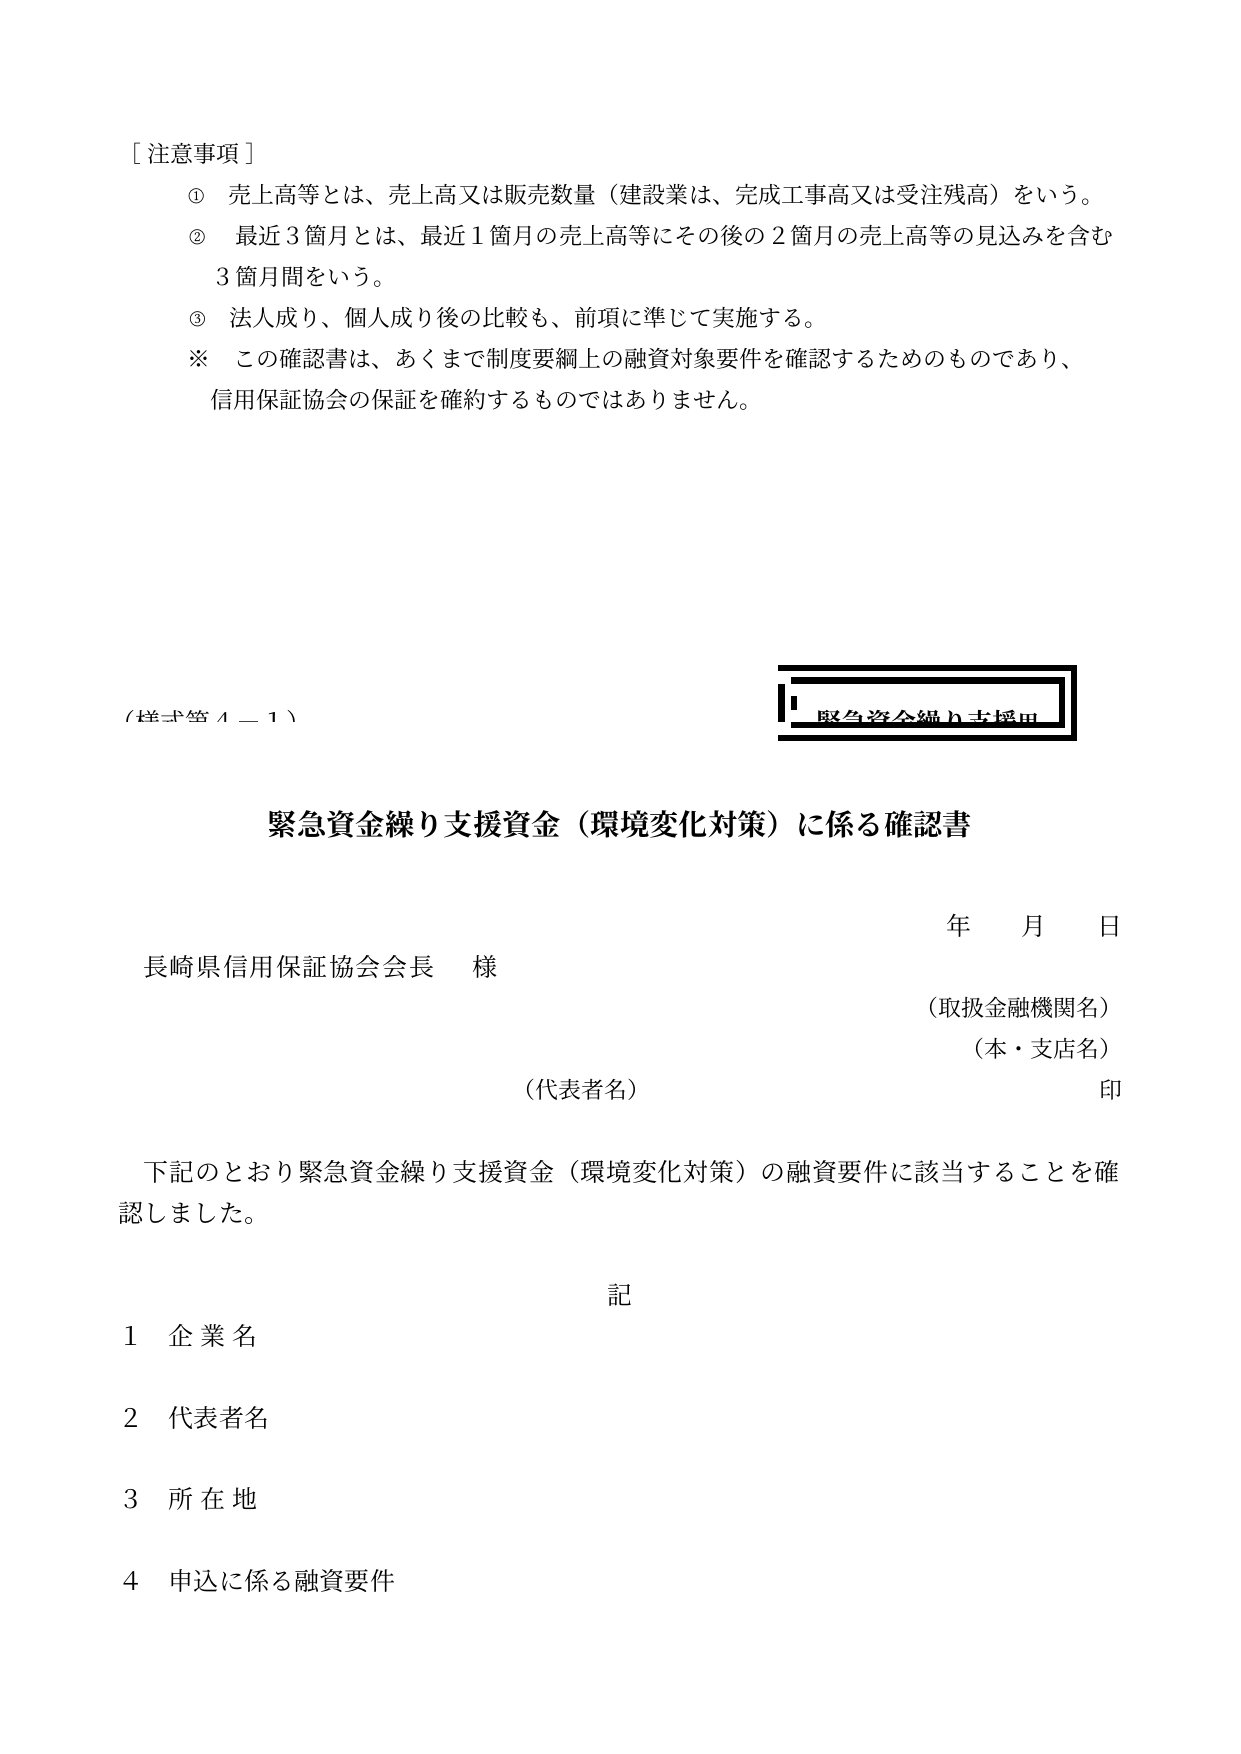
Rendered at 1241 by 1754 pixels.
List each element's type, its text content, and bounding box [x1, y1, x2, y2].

text ４ 申込に係る融資要件 [118, 1559, 1122, 1601]
text ３箇月間をいう。 [188, 255, 1122, 296]
text （本・支店名） [118, 1027, 1122, 1068]
text ［ 注意事項 ］ [118, 133, 1122, 173]
text ３ 所 在 地 [118, 1478, 1122, 1519]
text １ 企 業 名 [118, 1314, 1122, 1355]
text 信用保証協会の保証を確約するものではありません。 [118, 378, 1122, 419]
text （取扱金融機関名） [118, 986, 1122, 1027]
text 長崎県信用保証協会会長 様 [118, 946, 1122, 986]
text 年 月 日 [118, 904, 1122, 946]
text ２ 代表者名 [118, 1396, 1122, 1437]
text ① 売上高等とは、売上高又は販売数量（建設業は、完成工事高又は受注残高）をいう。 [118, 173, 1122, 214]
text 下記のとおり緊急資金繰り支援資金（環境変化対策）の融資要件に該当することを確認しました。 [118, 1150, 1122, 1232]
table_header 緊急資金繰り支援用 [788, 671, 1068, 722]
text ※ この確認書は、あくまで制度要綱上の融資対象要件を確認するためのものであり、 [118, 337, 1122, 378]
list 最近３箇月とは、最近１箇月の売上高等にその後の２箇月の売上高等の見込みを含む [188, 214, 1122, 255]
text （代表者名） 印 [118, 1068, 1122, 1109]
text 緊急資金繰り支援資金（環境変化対策）に係る確認書 [118, 782, 1122, 864]
table_header （様式第４－１） （様式第１） [109, 665, 788, 722]
text ③ 法人成り、個人成り後の比較も、前項に準じて実施する。 [188, 296, 1122, 337]
text 記 [118, 1273, 1122, 1314]
